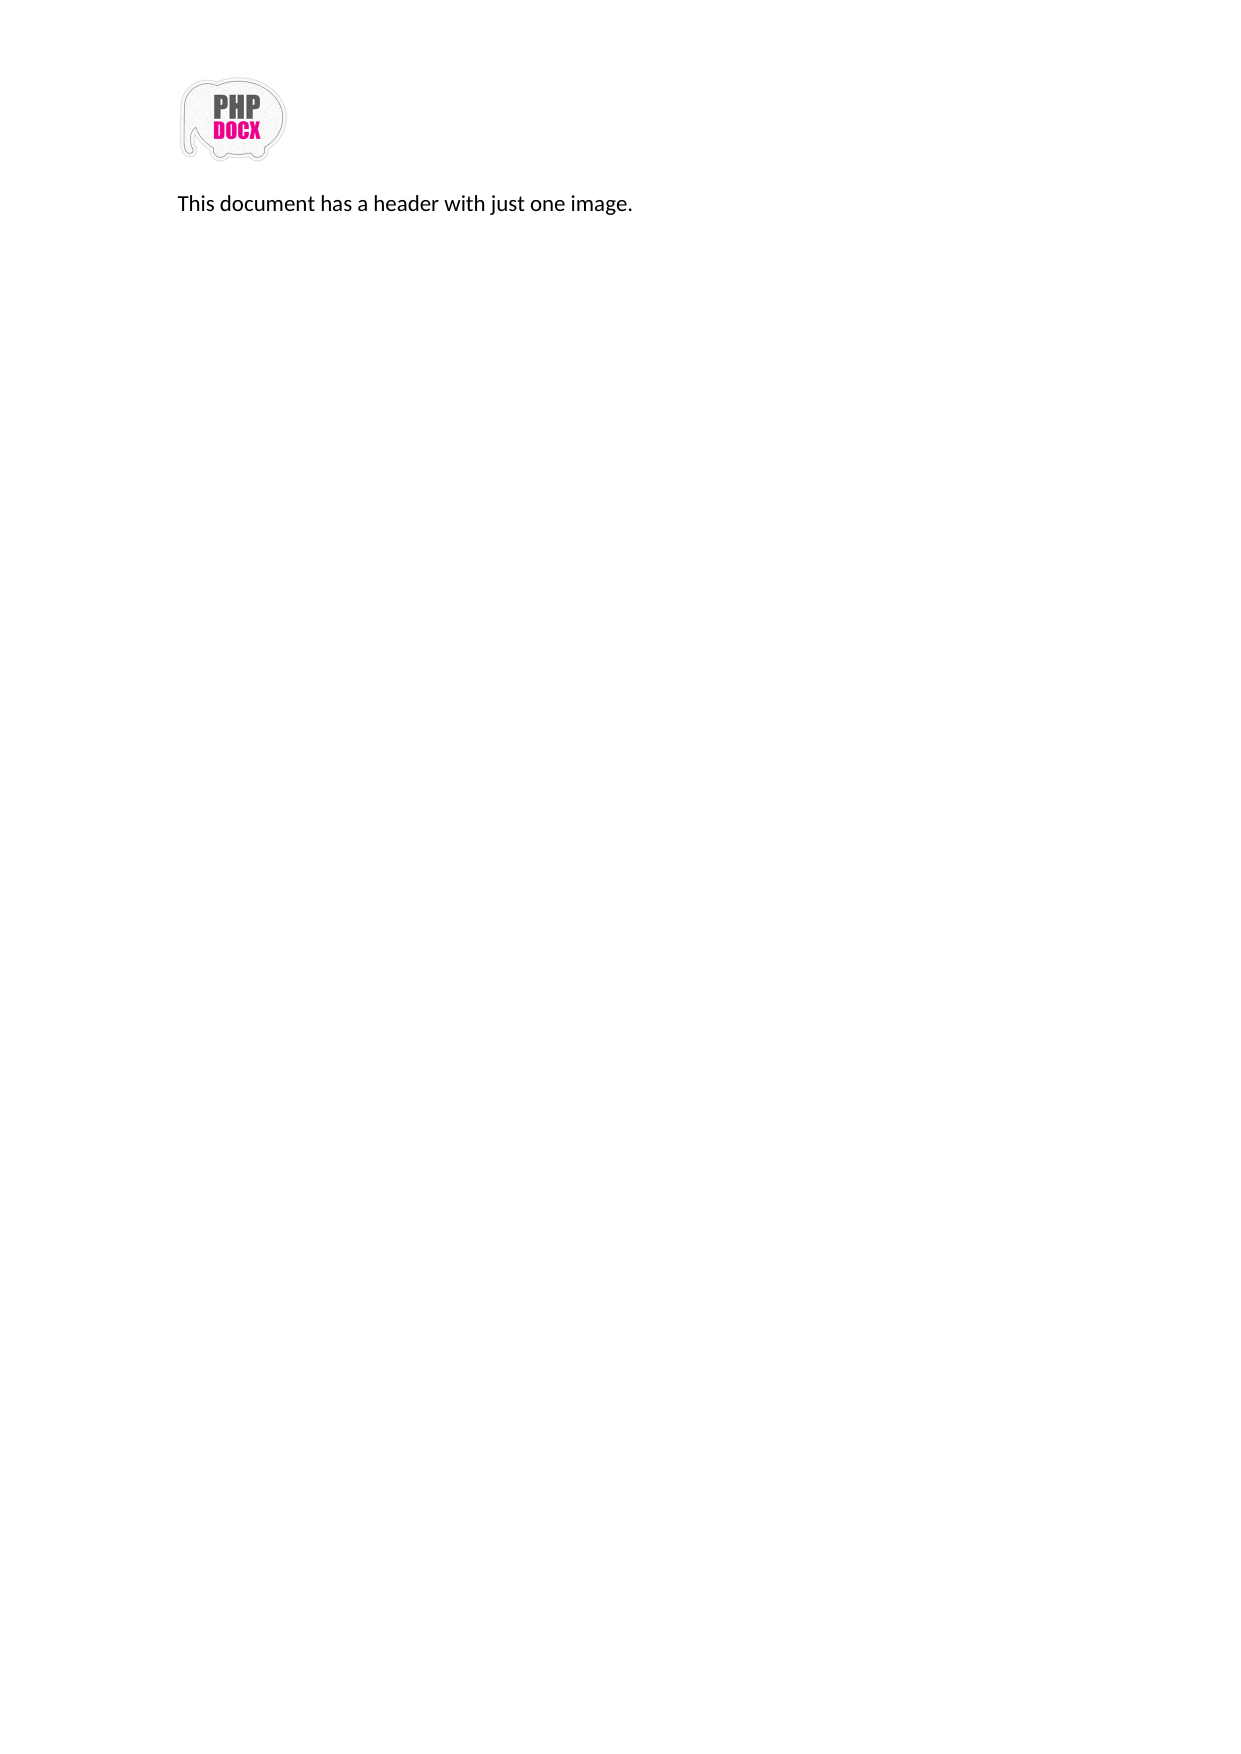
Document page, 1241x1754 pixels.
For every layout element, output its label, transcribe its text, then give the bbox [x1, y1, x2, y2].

text This document has a header with just one image. [177, 189, 1063, 217]
picture [177, 73, 289, 165]
